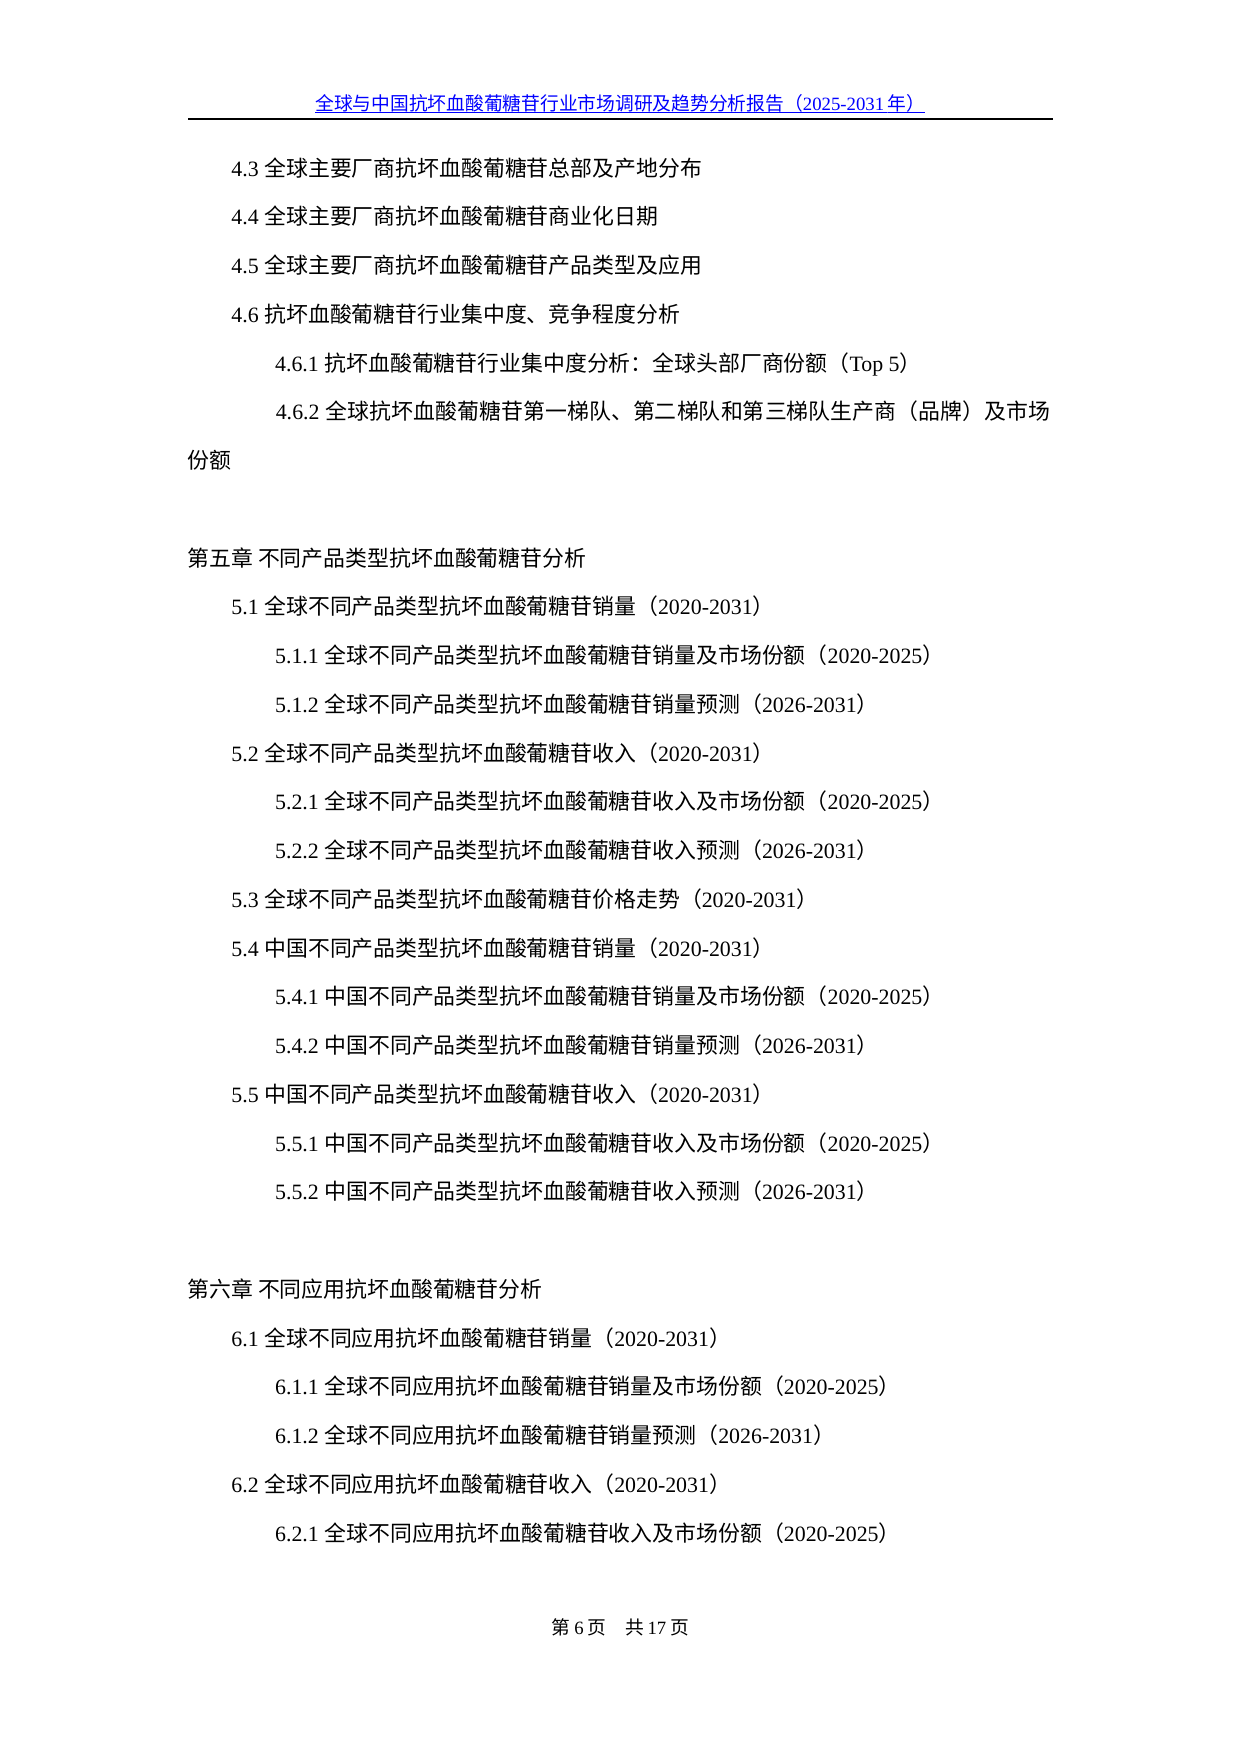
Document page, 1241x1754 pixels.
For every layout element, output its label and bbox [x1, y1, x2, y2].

text [187, 150, 1053, 1548]
